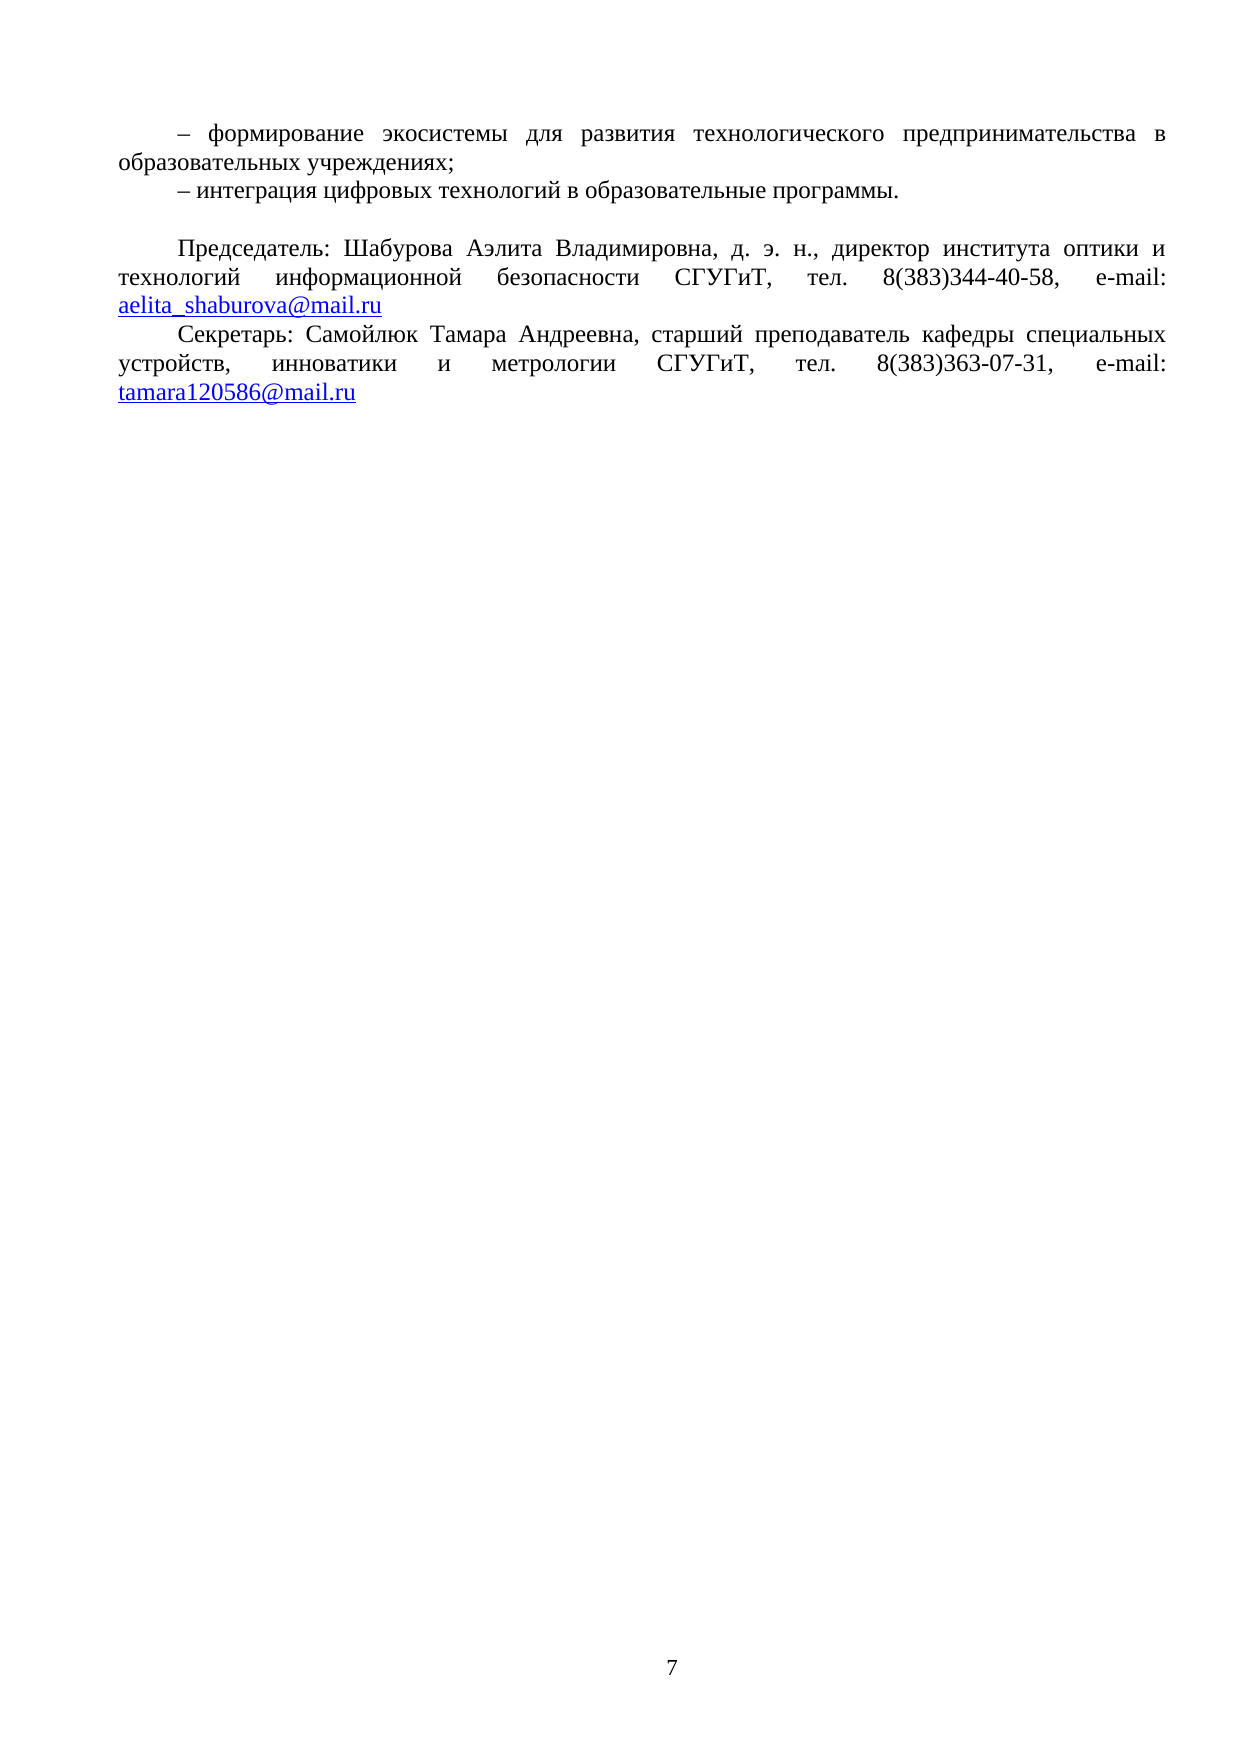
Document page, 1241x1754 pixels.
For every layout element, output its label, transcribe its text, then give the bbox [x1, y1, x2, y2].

text – формирование экосистемы для развития технологического предпринимательства в образовательных учреждениях; [118, 118, 1167, 176]
text Председатель: Шабурова Аэлита Владимировна, д. э. н., директор института оптики и технологий информационной безопасности СГУГиТ, тел. 8(383)344-40-58, e-mail: aelita_shaburova@mail.ru [118, 233, 1167, 319]
text – интеграция цифровых технологий в образовательные программы. [118, 176, 1167, 204]
list Секретарь: Самойлюк Тамара Андреевна, старший преподаватель кафедры специальных устройств, инноватики и метрологии СГУГиТ, тел. 8(383)363-07-31, e-mail: tamara120586@mail.ru [118, 319, 1167, 406]
